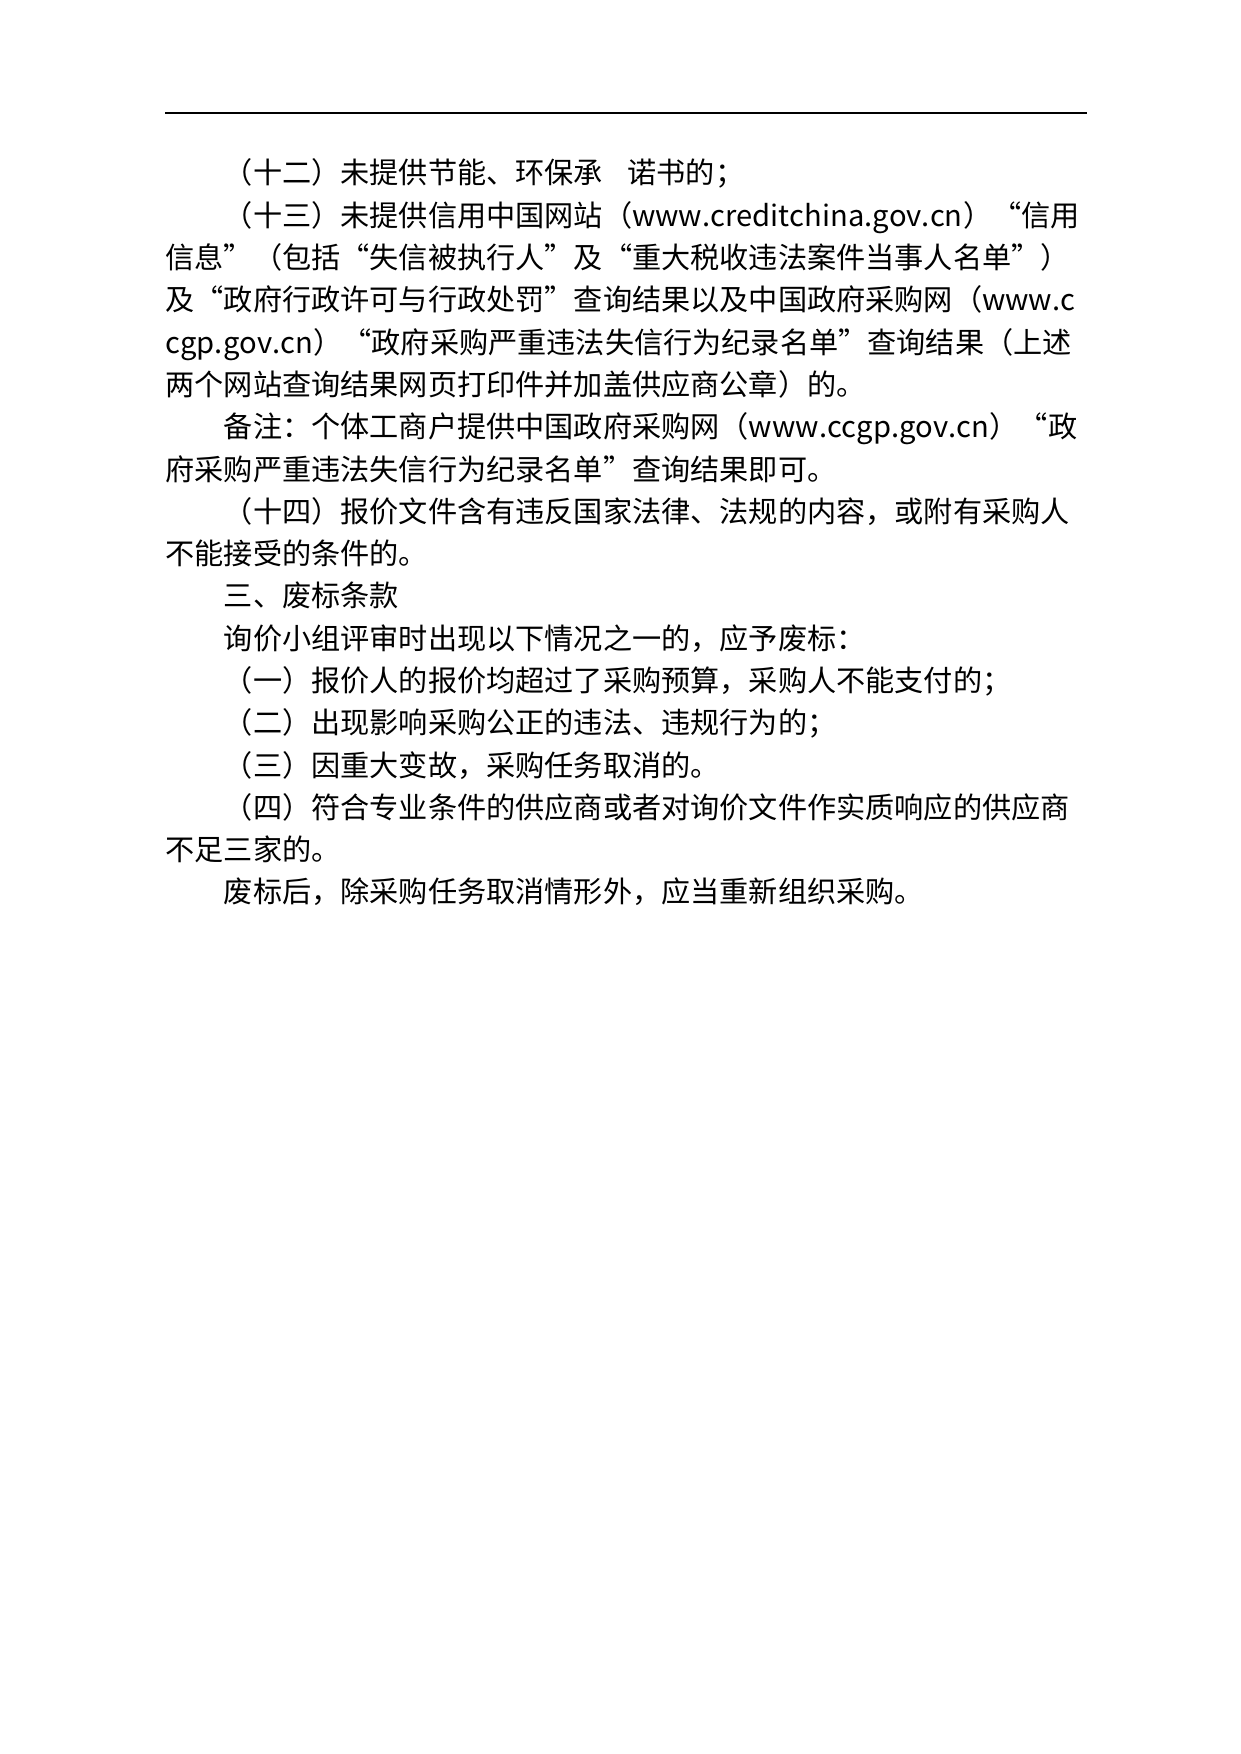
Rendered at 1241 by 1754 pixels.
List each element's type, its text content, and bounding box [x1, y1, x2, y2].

text 询价小组评审时出现以下情况之一的，应予废标： [165, 615, 1087, 657]
text （一）报价人的报价均超过了采购预算，采购人不能支付的； [165, 657, 1087, 700]
text （十四）报价文件含有违反国家法律、法规的内容，或附有采购人不能接受的条件的。 [165, 488, 1087, 573]
text （十二）未提供节能、环保承诺书的； [165, 150, 1087, 192]
text 三、废标条款 [165, 573, 1087, 615]
text （二）出现影响采购公正的违法、违规行为的； [165, 700, 1087, 742]
text （四）符合专业条件的供应商或者对询价文件作实质响应的供应商不足三家的。 [165, 784, 1087, 869]
text （三）因重大变故，采购任务取消的。 [165, 742, 1087, 784]
text 废标后，除采购任务取消情形外，应当重新组织采购。 [165, 869, 1087, 911]
text 备注：个体工商户提供中国政府采购网（www.ccgp.gov.cn）“政府采购严重违法失信行为纪录名单”查询结果即可。 [165, 404, 1087, 488]
text （十三）未提供信用中国网站（www.creditchina.gov.cn）“信用信息”（包括“失信被执行人”及“重大税收违法案件当事人名单”）及“政府行政许可与行政处罚”查询结果以及中国政府采购网（www.ccgp.gov.cn）“政府采购严重违法失信行为纪录名单”查询结果（上述两个网站查询结果网页打印件并加盖供应商公章）的。 [165, 192, 1087, 404]
